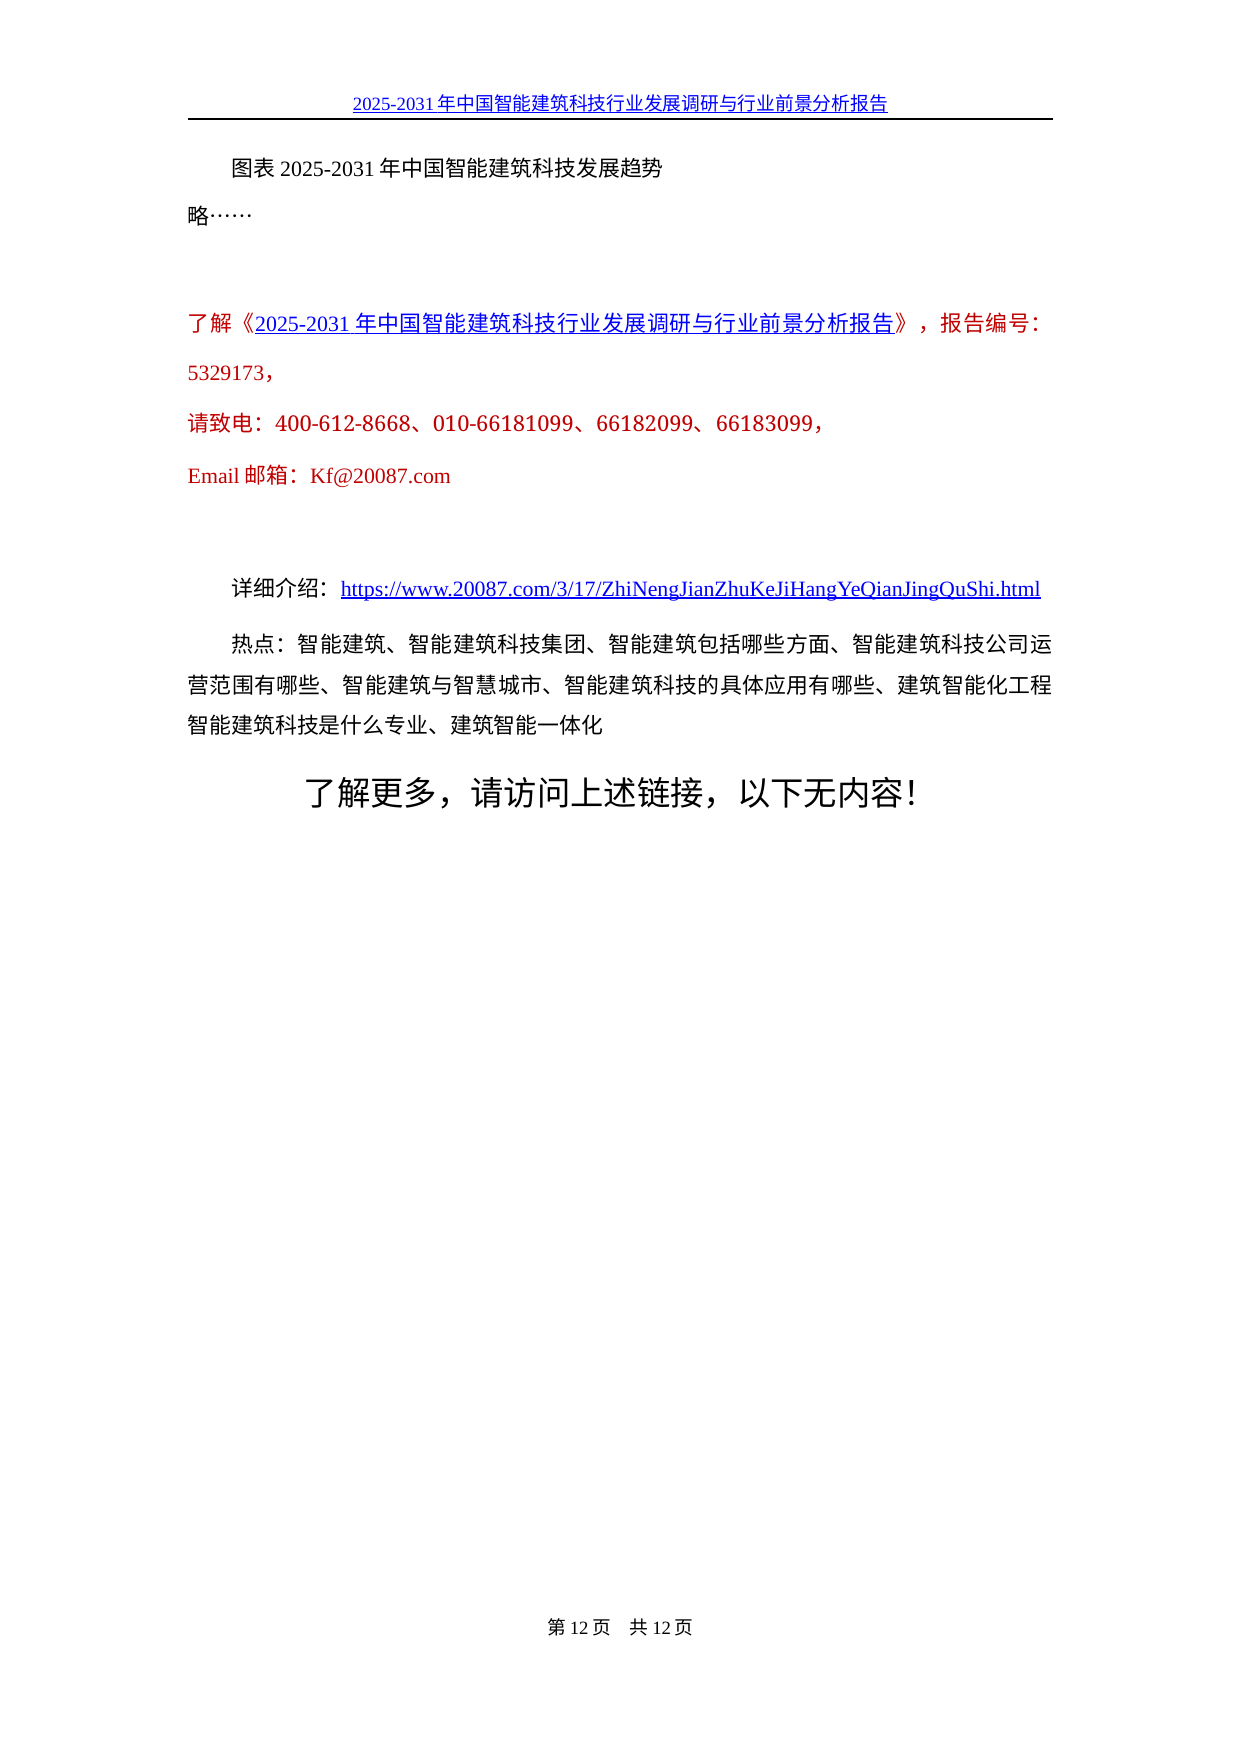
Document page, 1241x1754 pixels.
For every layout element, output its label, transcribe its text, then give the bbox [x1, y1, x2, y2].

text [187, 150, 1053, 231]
text 热点：智能建筑、智能建筑科技集团、智能建筑包括哪些方面、智能建筑科技公司运营范围有哪些、智能建筑与智慧城市、智能建筑科技的具体应用有哪些、建筑智能化工程、智能建筑科技是什么专业、建筑智能一体化 [187, 627, 1053, 741]
title 了解更多，请访问上述链接，以下无内容！ [187, 758, 1053, 823]
text 了解《2025-2031年中国智能建筑科技行业发展调研与行业前景分析报告》，报告编号：5329173， [187, 305, 1053, 387]
text Email邮箱：Kf@20087.com [187, 457, 1053, 490]
text 请致电：400-612-8668、010-66181099、66182099、66183099， [187, 406, 1053, 438]
text 详细介绍：https://www.20087.com/3/17/ZhiNengJianZhuKeJiHangYeQianJingQuShi.html [187, 570, 1053, 603]
